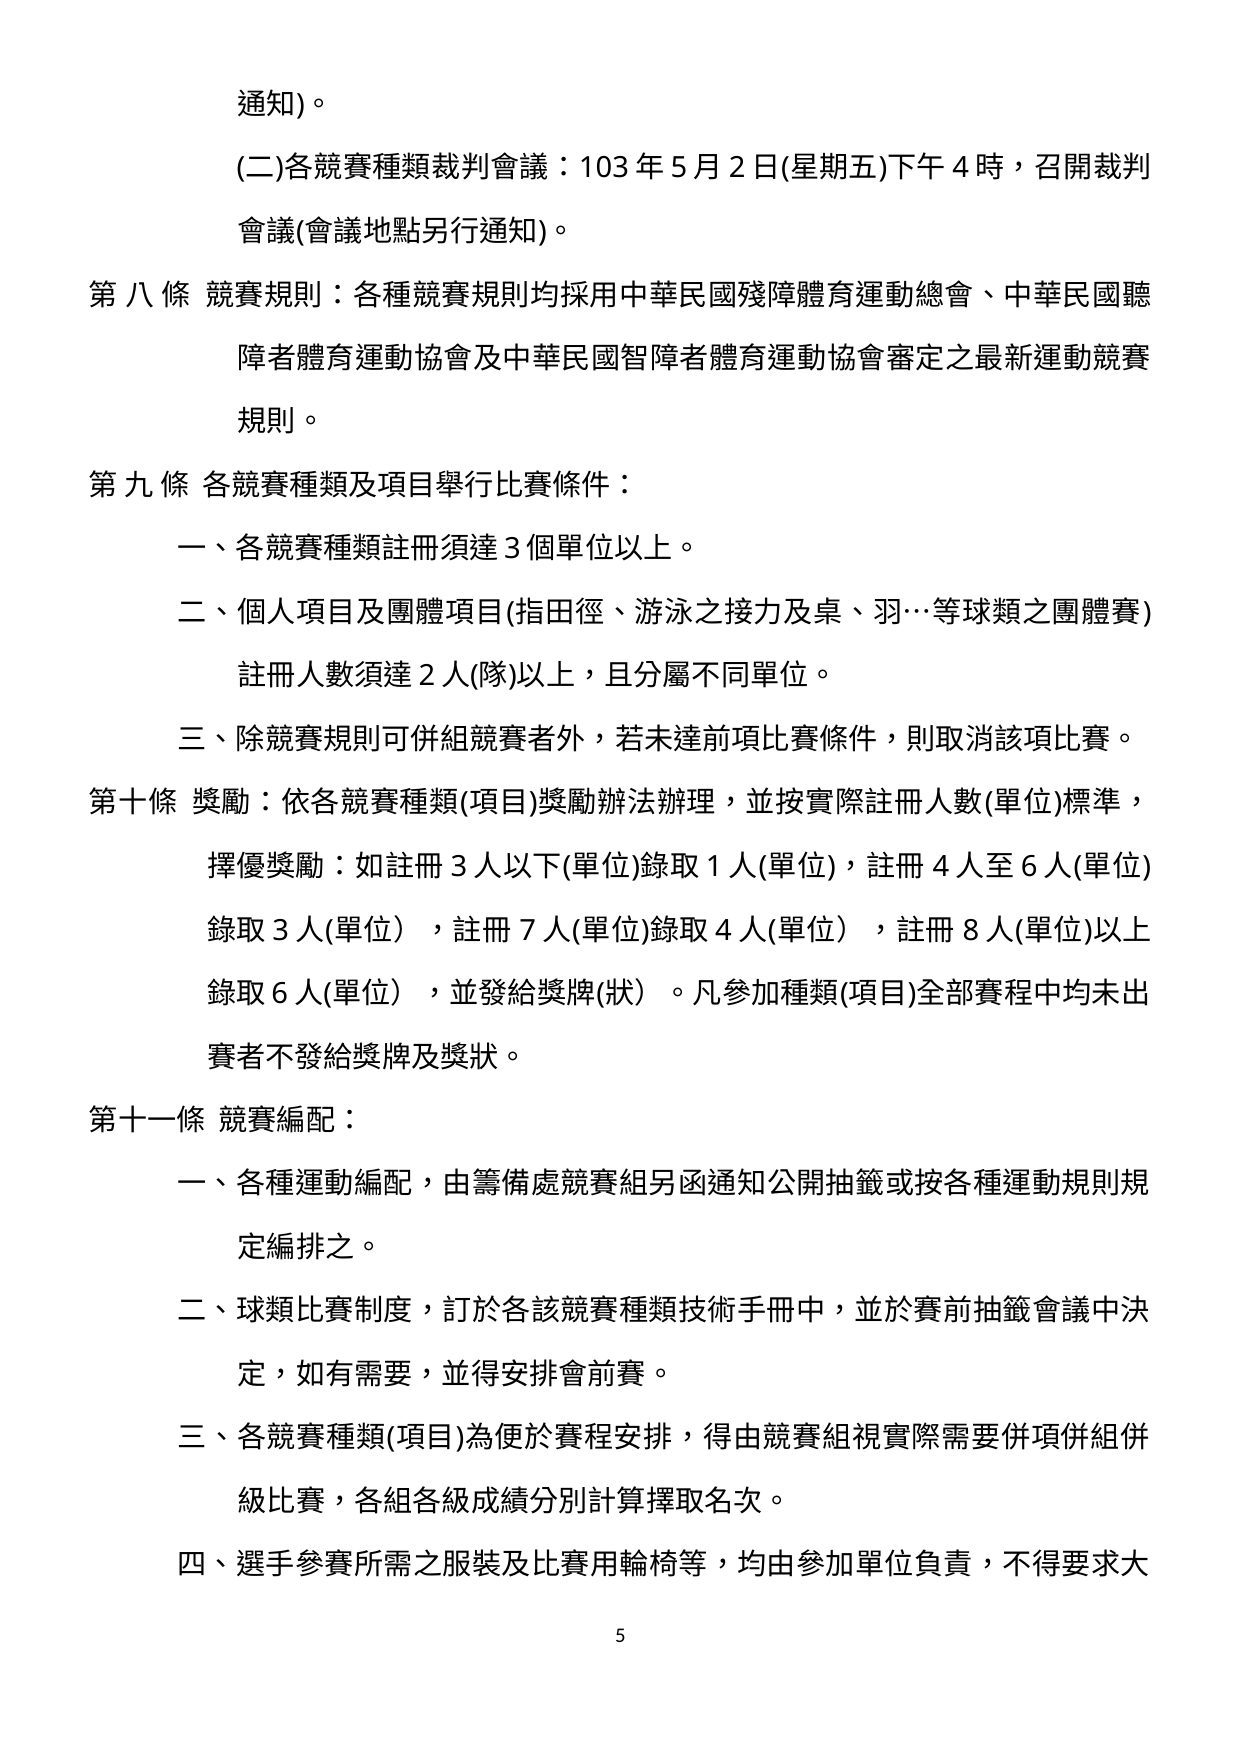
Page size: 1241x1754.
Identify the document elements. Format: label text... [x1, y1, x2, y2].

text 二、個人項目及團體項目(指田徑、游泳之接力及桌、羽…等球類之團體賽)註冊人數須達2人(隊)以上，且分屬不同單位。 [177, 588, 1152, 694]
text 二、球類比賽制度，訂於各該競賽種類技術手冊中，並於賽前抽籤會議中決定，如有需要，並得安排會前賽。 [177, 1287, 1152, 1393]
text 一、各種運動編配，由籌備處競賽組另函通知公開抽籤或按各種運動規則規定編排之。 [177, 1160, 1152, 1266]
text 三、各競賽種類(項目)為便於賽程安排，得由競賽組視實際需要併項併組併級比賽，各組各級成績分別計算擇取名次。 [177, 1414, 1152, 1519]
text (二)各競賽種類裁判會議：103年5月2日(星期五)下午4時，召開裁判會議(會議地點另行通知)。 [236, 144, 1152, 250]
text 三、除競賽規則可併組競賽者外，若未達前項比賽條件，則取消該項比賽。 [177, 716, 1152, 758]
text 第十條 獎勵：依各競賽種類(項目)獎勵辦法辦理，並按實際註冊人數(單位)標準，擇優獎勵：如註冊3人以下(單位)錄取1人(單位)，註冊 4人至6人(單位)錄取3人(單位），註冊 7人(單位)錄取4人(單位），註冊 8人(單位)以上錄取6人(單位），並發給獎牌(狀）。凡參加種類(項目)全部賽程中均未出賽者不發給獎牌及獎狀。 [89, 779, 1152, 1075]
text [177, 1541, 1152, 1583]
text 第十一條 競賽編配： [89, 1097, 1152, 1139]
text 第 八 條 競賽規則：各種競賽規則均採用中華民國殘障體育運動總會、中華民國聽障者體育運動協會及中華民國智障者體育運動協會審定之最新運動競賽規則。 [89, 271, 1152, 440]
text 第 九 條 各競賽種類及項目舉行比賽條件： [89, 461, 1152, 504]
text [236, 81, 1152, 123]
text 一、各競賽種類註冊須達3個單位以上。 [177, 525, 1152, 567]
